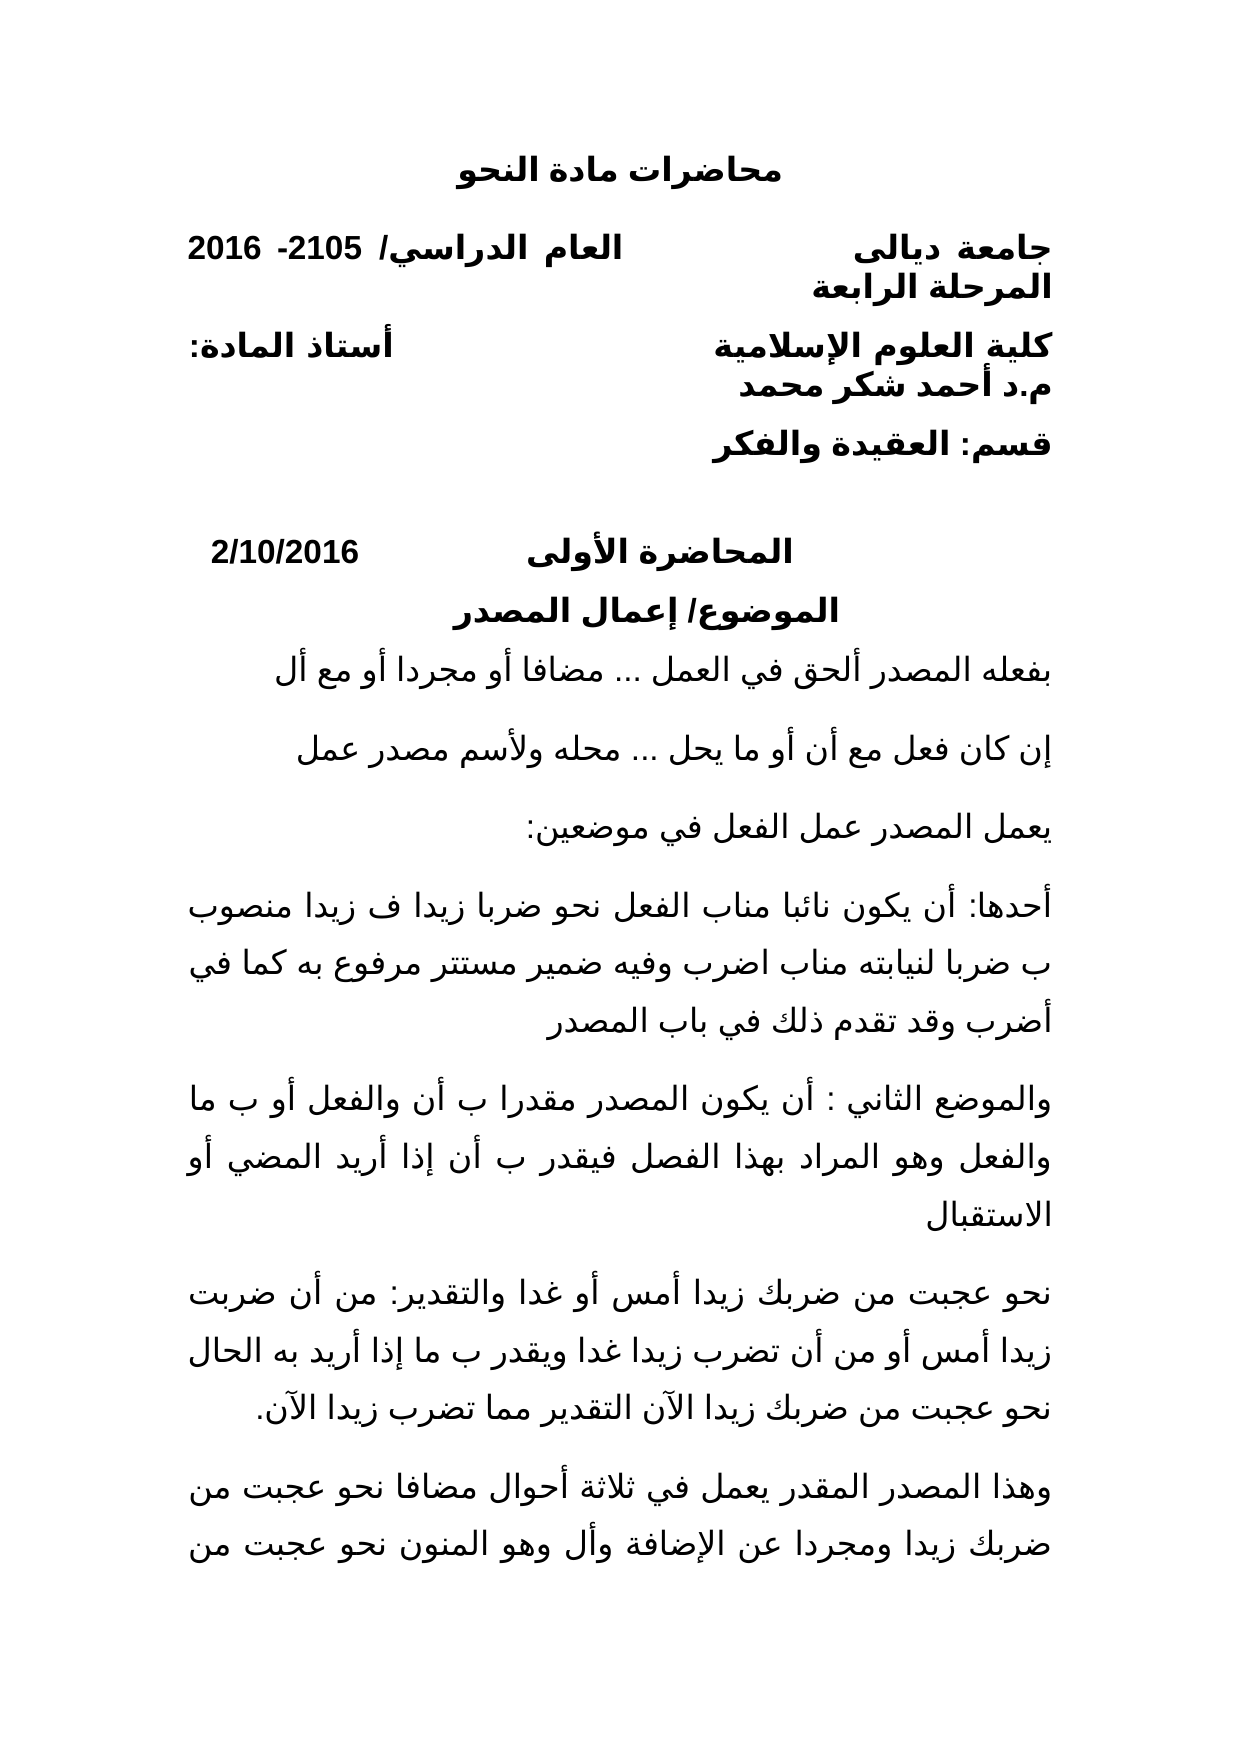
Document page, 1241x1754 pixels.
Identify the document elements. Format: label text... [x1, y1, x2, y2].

text المحاضرة الأولى 2/10/2016 [187, 532, 1053, 570]
text كلية العلوم الإسلامية أستاذ المادة: م.د أحمد شكر محمد [187, 326, 1053, 403]
text إن كان فعل مع أن أو ما يحل ... محله ولأسم مصدر عمل [187, 729, 1053, 767]
text نحو عجبت من ضربك زيدا أمس أو غدا والتقدير: من أن ضربت زيدا أمس أو من أن تضرب زيدا غدا ويقدر ب ما إذا أريد به الحال نحو عجبت من ضربك زيدا الآن التقدير مما تضرب زيدا الآن. [187, 1273, 1053, 1427]
text جامعة ديالى العام الدراسي/ 2105- 2016 المرحلة الرابعة [187, 228, 1053, 305]
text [187, 1467, 1053, 1563]
text أحدها: أن يكون نائبا مناب الفعل نحو ضربا زيدا ف زيدا منصوب ب ضربا لنيابته مناب اضرب وفيه ضمير مستتر مرفوع به كما في أضرب وقد تقدم ذلك في باب المصدر [187, 886, 1053, 1039]
text محاضرات مادة النحو [187, 150, 1053, 188]
text يعمل المصدر عمل الفعل في موضعين: [187, 807, 1053, 846]
text بفعله المصدر ألحق في العمل ... مضافا أو مجردا أو مع أل [187, 651, 1053, 689]
text قسم: العقيدة والفكر [187, 424, 1053, 462]
text والموضع الثاني : أن يكون المصدر مقدرا ب أن والفعل أو ب ما والفعل وهو المراد بهذا الفصل فيقدر ب أن إذا أريد المضي أو الاستقبال [187, 1079, 1053, 1233]
text الموضوع/ إعمال المصدر [187, 591, 1053, 630]
